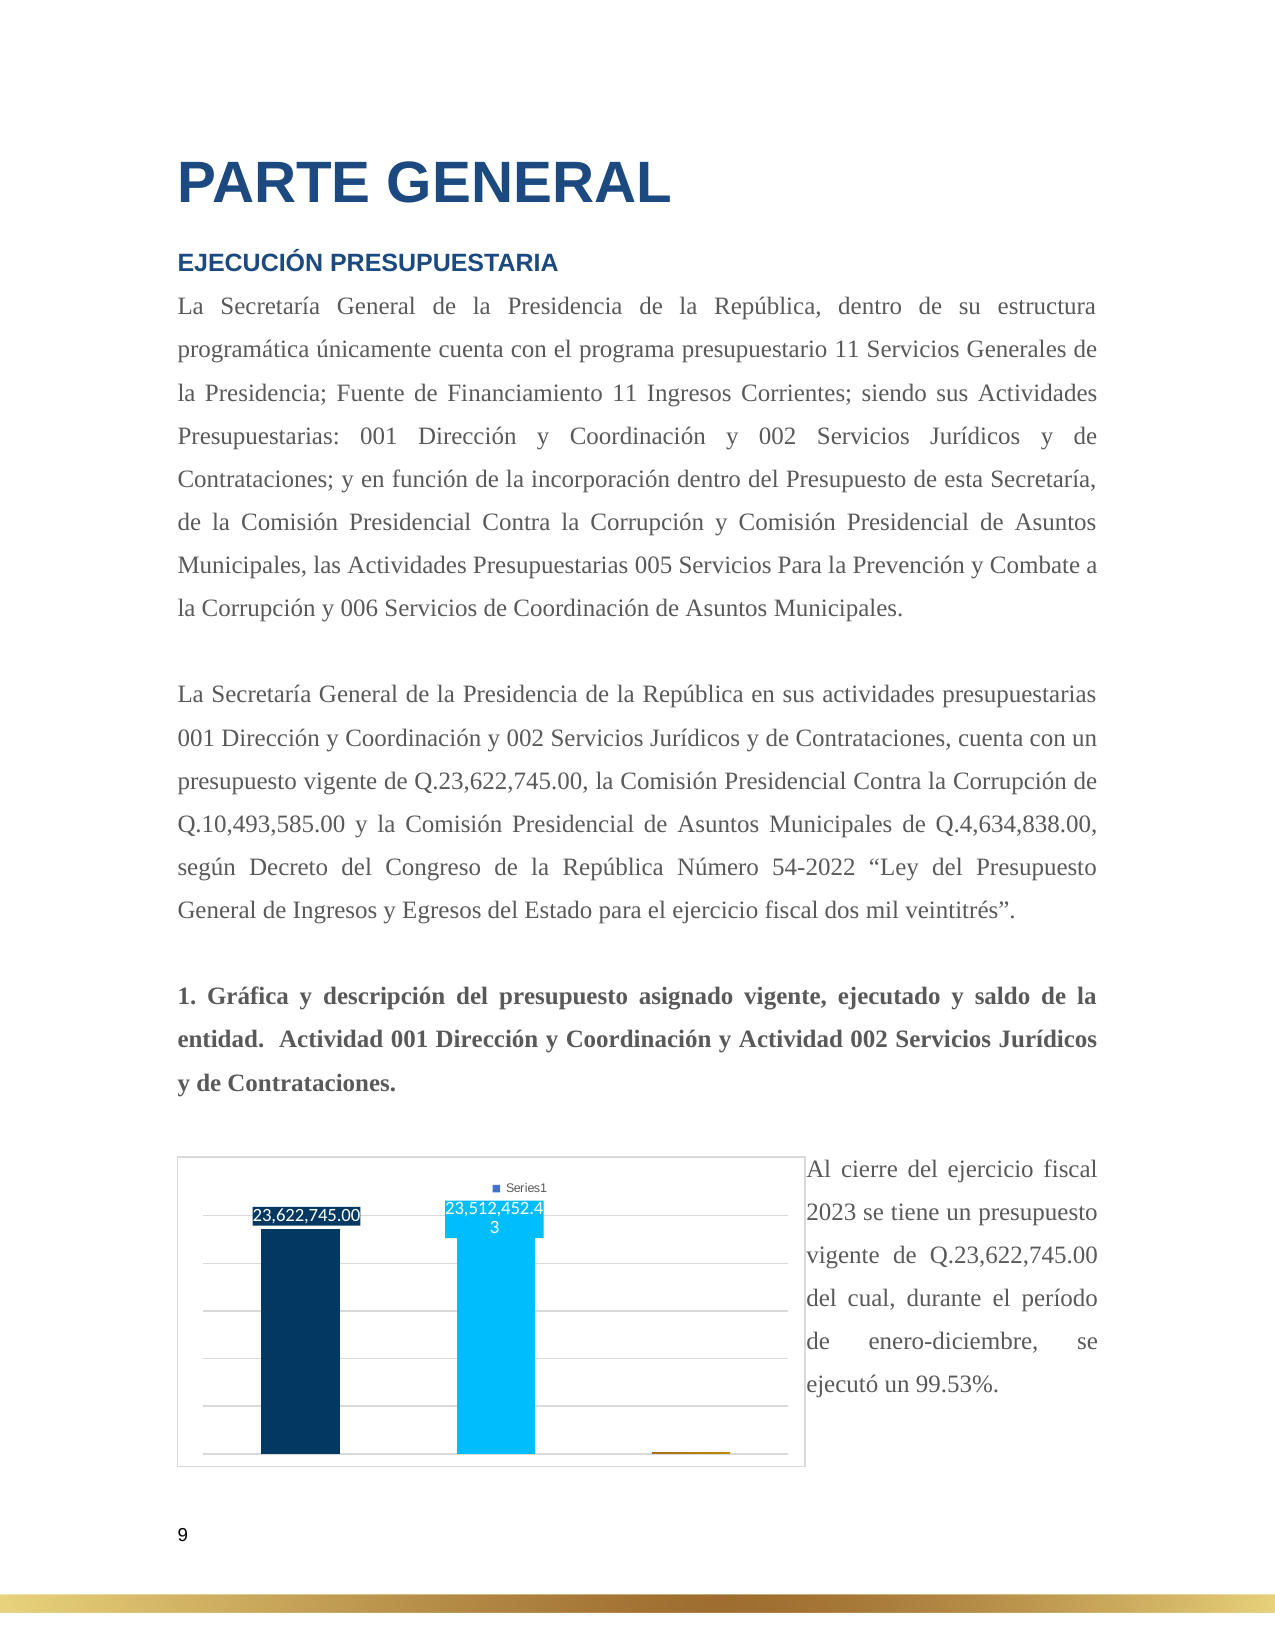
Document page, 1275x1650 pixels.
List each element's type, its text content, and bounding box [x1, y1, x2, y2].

picture [0, 1533, 1275, 1650]
text PARTE GENERAL [177, 148, 1098, 215]
text La Secretaría General de la Presidencia de la República en sus actividades presupuestarias 001 Dirección y Coordinación y 002 Servicios Jurídicos y de Contrataciones, cuenta con un presupuesto vigente de Q.23,622,745.00, la Comisión Presidencial Contra la Corrupción de Q.10,493,585.00 y la Comisión Presidencial de Asuntos Municipales de Q.4,634,838.00, según Decreto del Congreso de la República Número 54-2022 “Ley del Presupuesto General de Ingresos y Egresos del Estado para el ejercicio fiscal dos mil veintitrés”. [177, 679, 1098, 924]
text Al cierre del ejercicio fiscal 2023 se tiene un presupuesto vigente de Q.23,622,745.00 del cual, durante el período de enero-diciembre, se ejecutó un 99.53%. [177, 1154, 1098, 1398]
text 1. Gráfica y descripción del presupuesto asignado vigente, ejecutado y saldo de la entidad. Actividad 001 Dirección y Coordinación y Actividad 002 Servicios Jurídicos y de Contrataciones. [177, 981, 1098, 1096]
text EJECUCIÓN PRESUPUESTARIA [177, 248, 1098, 277]
text La Secretaría General de la Presidencia de la República, dentro de su estructura programática únicamente cuenta con el programa presupuestario 11 Servicios Generales de la Presidencia; Fuente de Financiamiento 11 Ingresos Corrientes; siendo sus Actividades Presupuestarias: 001 Dirección y Coordinación y 002 Servicios Jurídicos y de Contrataciones; y en función de la incorporación dentro del Presupuesto de esta Secretaría, de la Comisión Presidencial Contra la Corrupción y Comisión Presidencial de Asuntos Municipales, las Actividades Presupuestarias 005 Servicios Para la Prevención y Combate a la Corrupción y 006 Servicios de Coordinación de Asuntos Municipales. [177, 291, 1098, 622]
